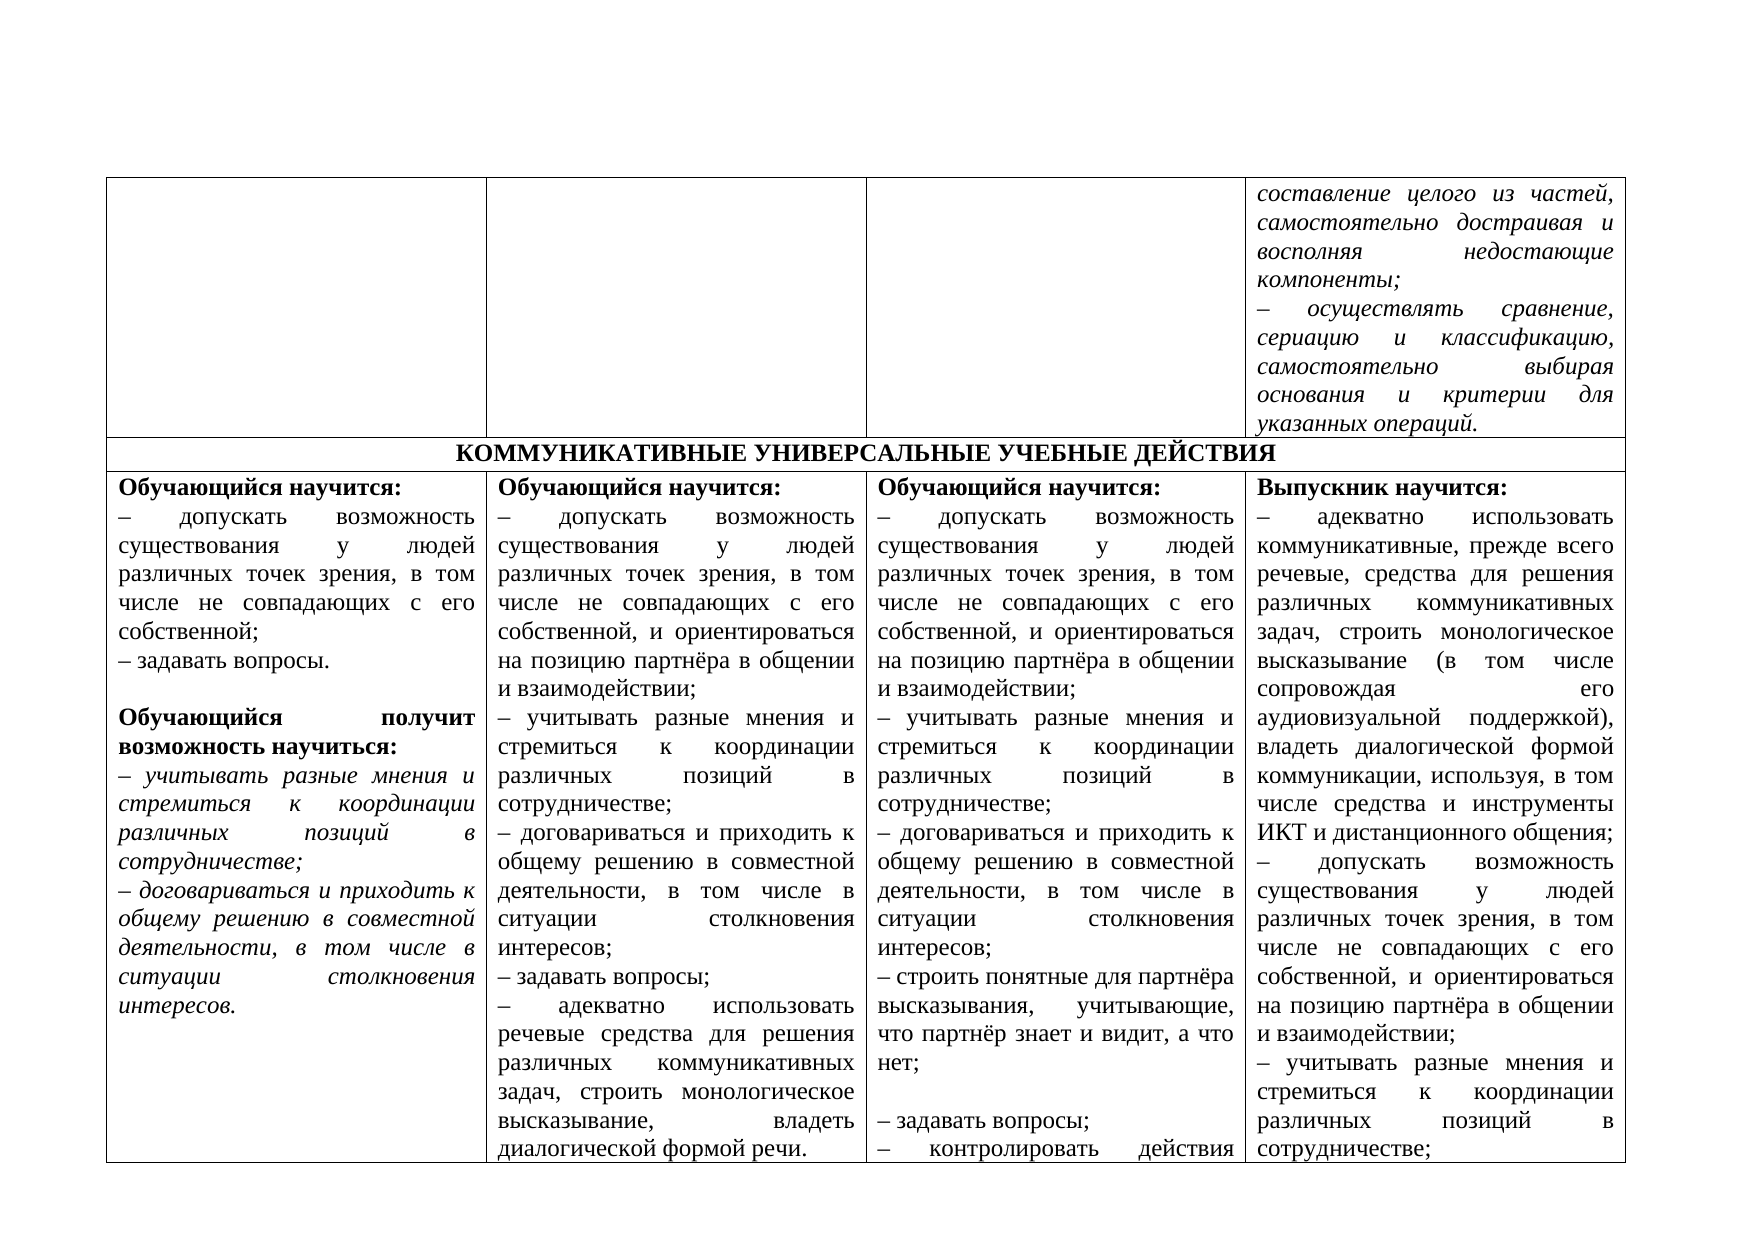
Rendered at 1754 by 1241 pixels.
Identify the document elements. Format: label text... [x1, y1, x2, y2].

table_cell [487, 178, 866, 437]
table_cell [107, 472, 486, 1162]
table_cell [1246, 178, 1625, 437]
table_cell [107, 178, 486, 437]
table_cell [867, 472, 1245, 1162]
table_cell КОММУНИКАТИВНЫЕ УНИВЕРСАЛЬНЫЕ УЧЕБНЫЕ ДЕЙСТВИЯ [107, 438, 1625, 471]
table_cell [867, 178, 1245, 437]
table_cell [1246, 472, 1625, 1162]
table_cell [487, 472, 866, 1162]
